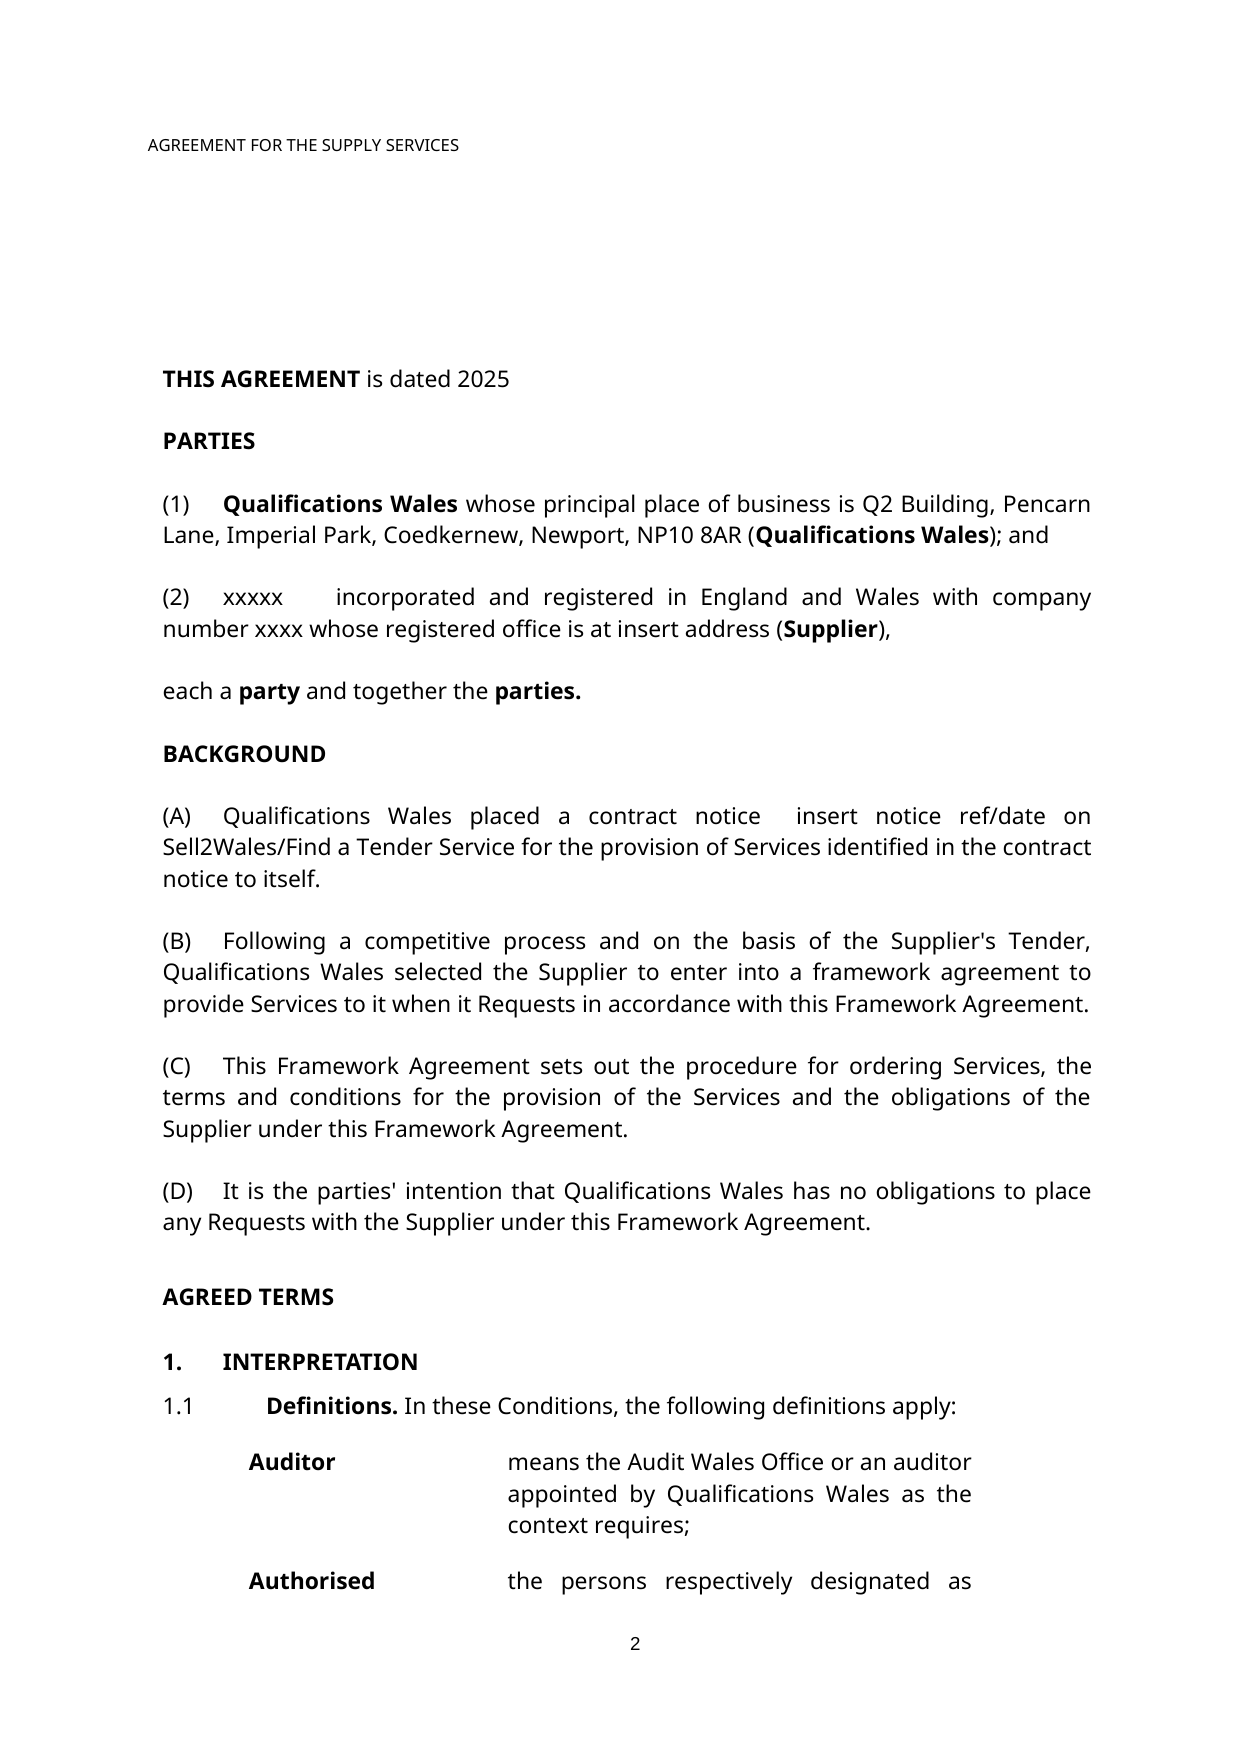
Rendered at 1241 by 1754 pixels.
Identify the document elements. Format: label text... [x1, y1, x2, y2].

table_header means the Audit Wales Office or an auditor appointed by Qualifications Wales as the context requires; [481, 1433, 1013, 1552]
text (A) Qualifications Wales placed a contract notice insert notice ref/date on Sell2Wales/Find a Tender Service for the provision of Services identified in the contract notice to itself. [162, 800, 1093, 894]
text THIS AGREEMENT is dated 2025 [162, 362, 1093, 394]
text (C) This Framework Agreement sets out the procedure for ordering Services, the terms and conditions for the provision of the Services and the obligations of the Supplier under this Framework Agreement. [162, 1050, 1093, 1144]
text (1) Qualifications Wales whose principal place of business is Q2 Building, Pencarn Lane, Imperial Park, Coedkernew, Newport, NP10 8AR (Qualifications Wales); and [162, 487, 1093, 550]
text PARTIES [162, 425, 1093, 456]
text AGREED TERMS [162, 1281, 1093, 1312]
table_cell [481, 1552, 1013, 1596]
text BACKGROUND [162, 737, 1093, 769]
text (B) Following a competitive process and on the basis of the Supplier's Tender, Qualifications Wales selected the Supplier to enter into a framework agreement to provide Services to it when it Requests in accordance with this Framework Agreement. [162, 925, 1093, 1019]
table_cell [223, 1552, 481, 1596]
table_header Auditor [223, 1433, 481, 1552]
subtitle Definitions. In these Conditions, the following definitions apply: [162, 1389, 1093, 1421]
text each a party and together the parties. [162, 675, 1093, 706]
text (2) xxxxx incorporated and registered in England and Wales with company number xxxx whose registered office is at insert address (Supplier), [162, 581, 1093, 644]
text (D) It is the parties' intention that Qualifications Wales has no obligations to place any Requests with the Supplier under this Framework Agreement. [162, 1175, 1093, 1237]
subtitle INTERPRETATION [162, 1346, 1093, 1377]
